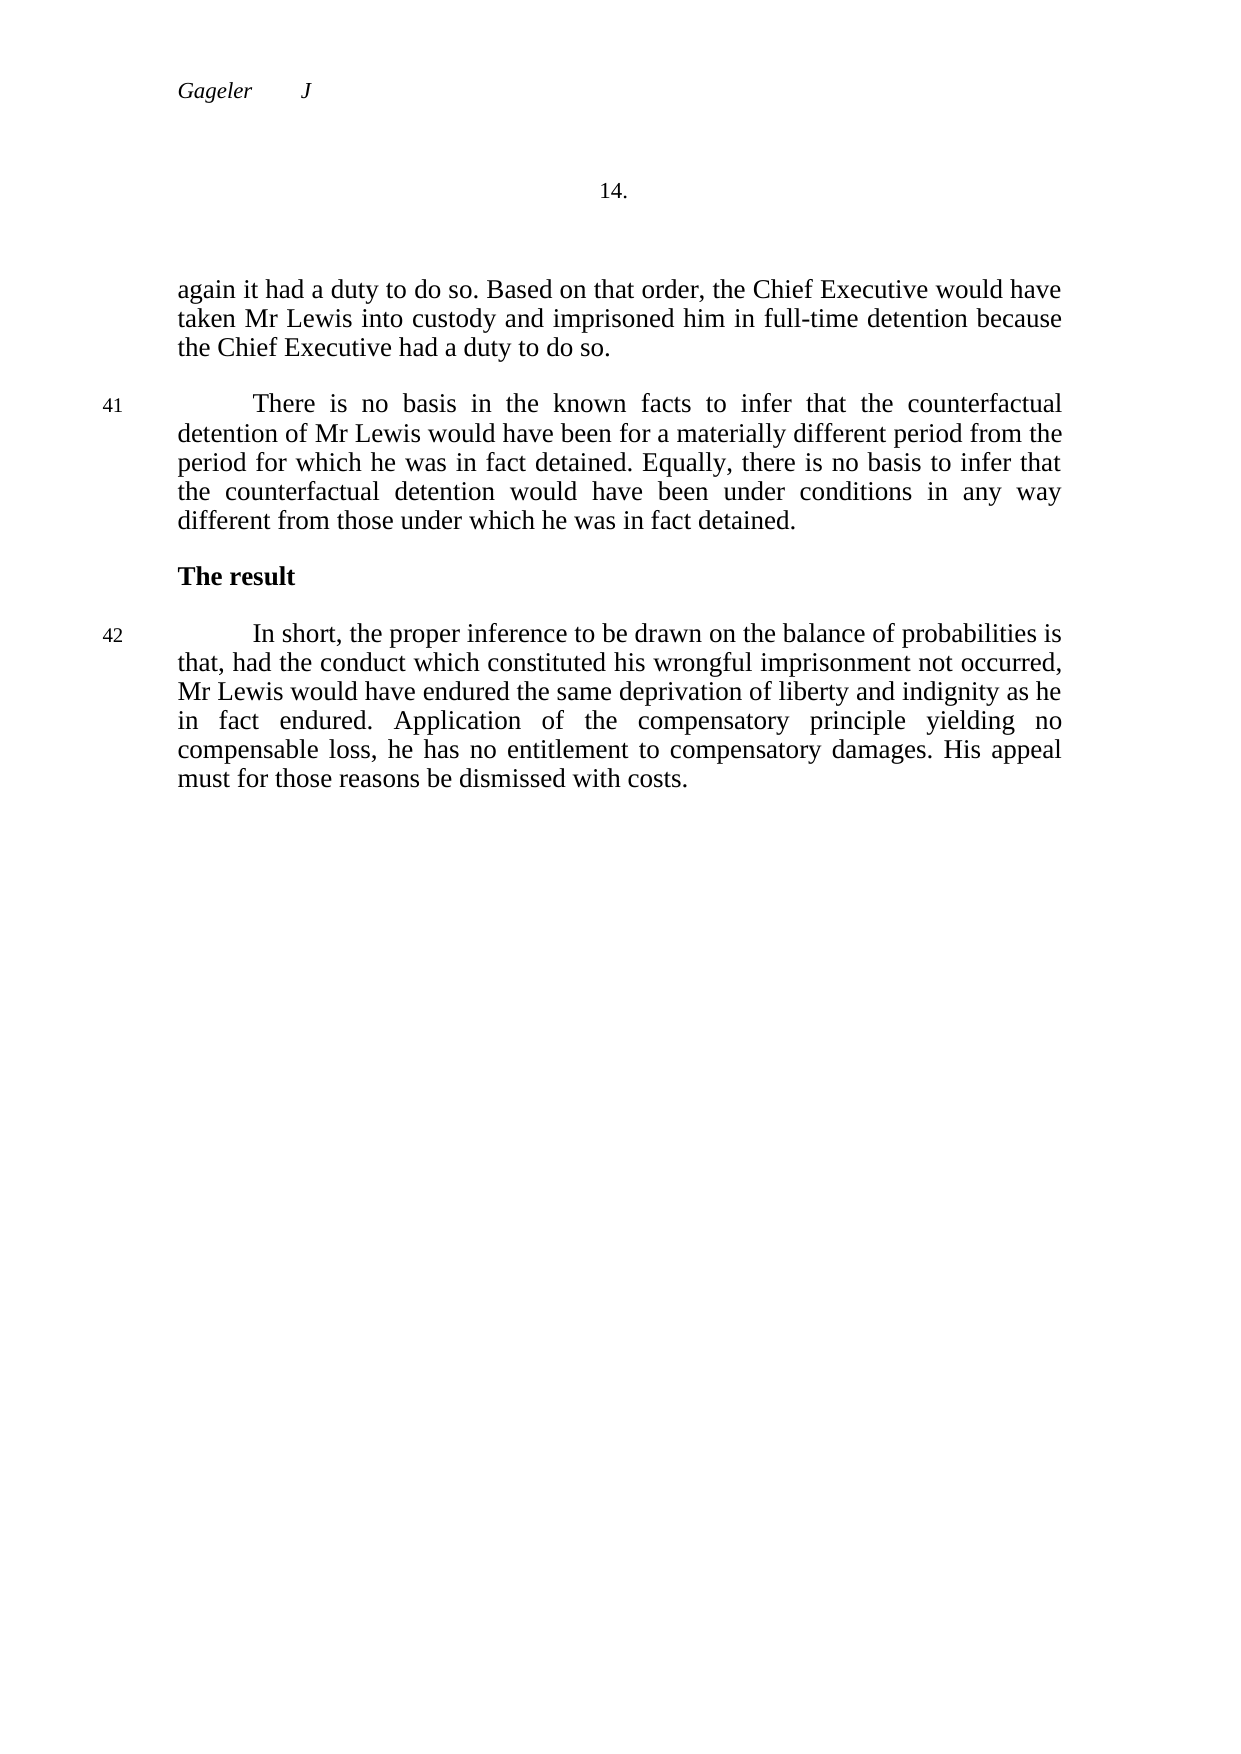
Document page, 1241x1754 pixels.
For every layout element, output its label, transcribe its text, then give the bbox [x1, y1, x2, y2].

list In short, the proper inference to be drawn on the balance of probabilities is that, had the conduct which constituted his wrongful imprisonment not occurred, Mr Lewis would have endured the same deprivation of liberty and indignity as he in fact endured. Application of the compensatory principle yielding no compensable loss, he has no entitlement to compensatory damages. His appeal must for those reasons be dismissed with costs. [102, 619, 1063, 794]
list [102, 275, 1063, 362]
subtitle The result [177, 562, 1063, 592]
list There is no basis in the known facts to infer that the counterfactual detention of Mr Lewis would have been for a materially different period from the period for which he was in fact detained. Equally, there is no basis to infer that the counterfactual detention would have been under conditions in any way different from those under which he was in fact detained. [102, 389, 1063, 535]
